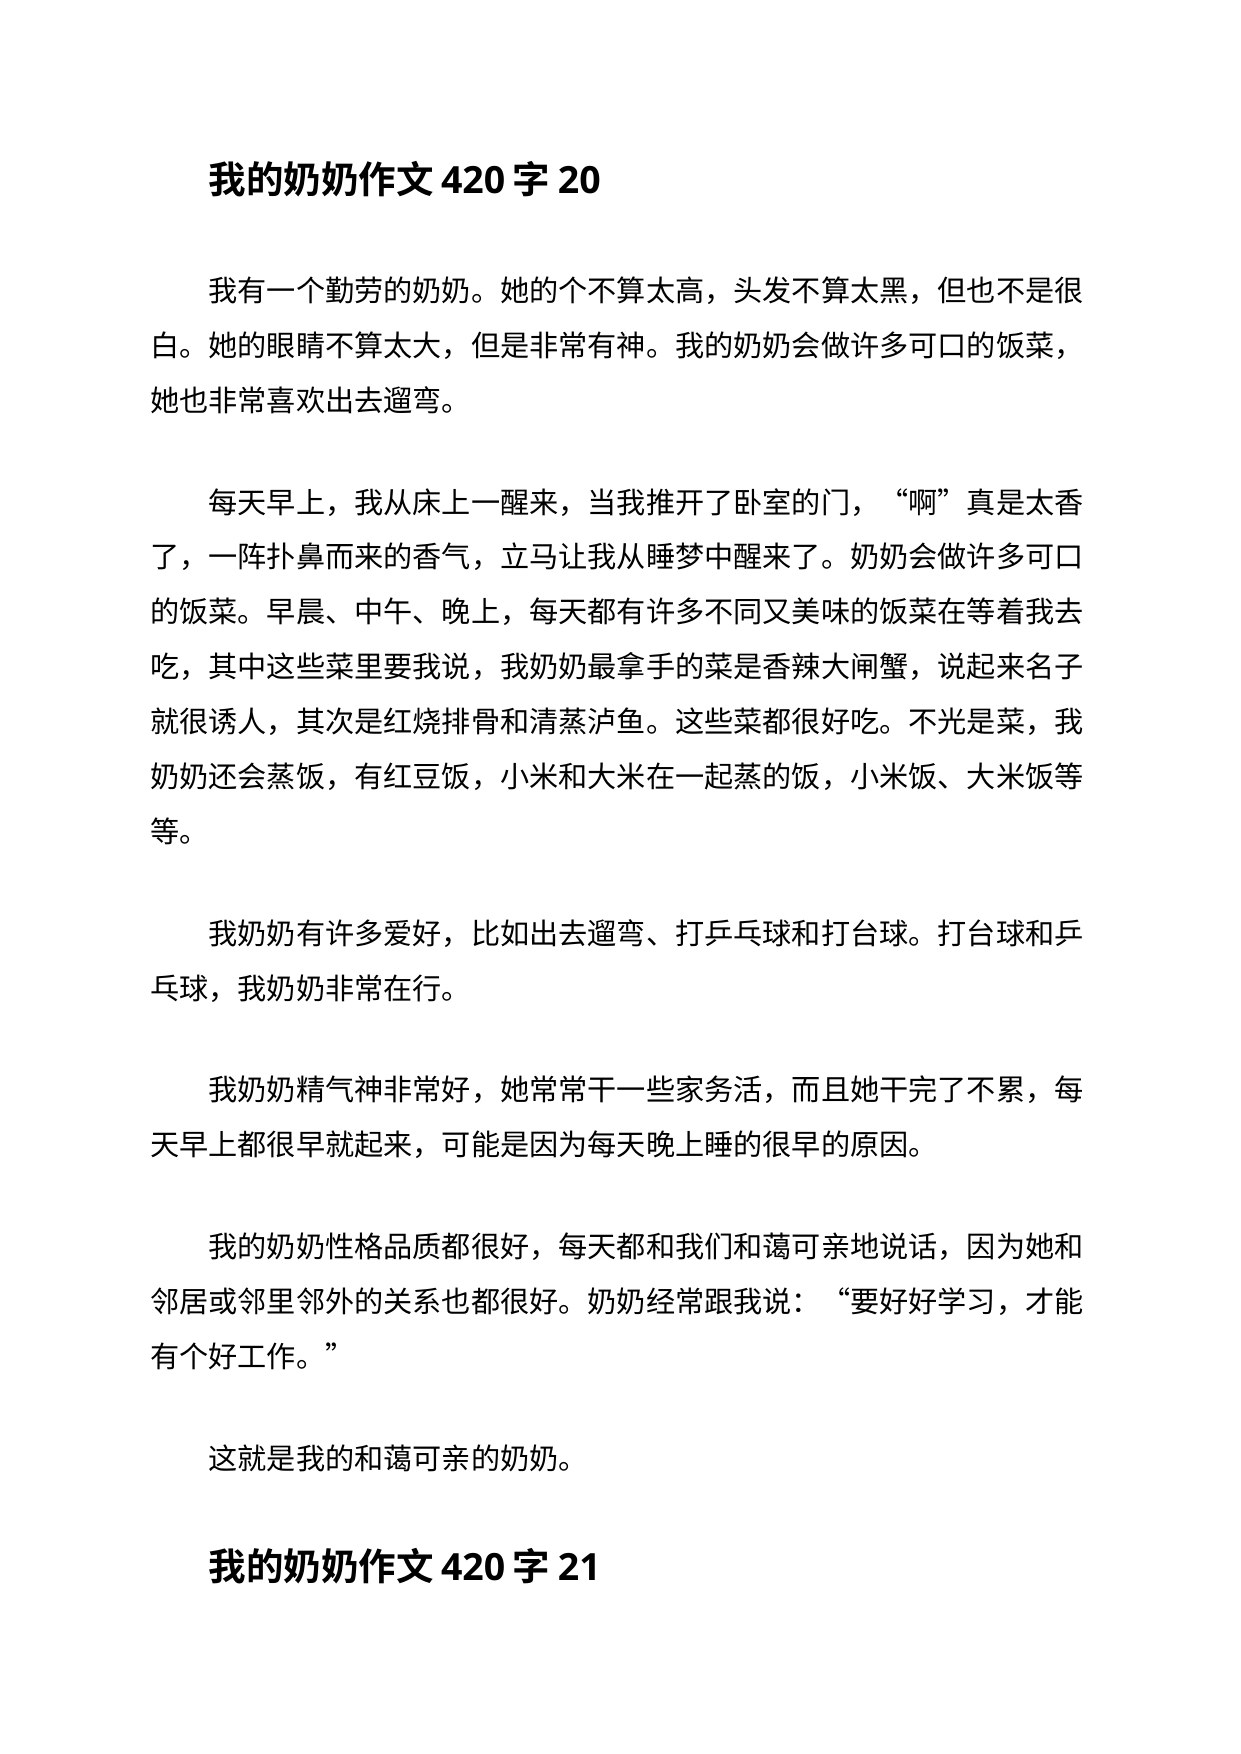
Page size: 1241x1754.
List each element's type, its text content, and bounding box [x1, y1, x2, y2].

text 这就是我的和蔼可亲的奶奶。 [150, 1435, 1090, 1477]
text 我有一个勤劳的奶奶。她的个不算太高，头发不算太黑，但也不是很白。她的眼睛不算太大，但是非常有神。我的奶奶会做许多可口的饭菜，她也非常喜欢出去遛弯。 [150, 268, 1090, 420]
text 我奶奶有许多爱好，比如出去遛弯、打乒乓球和打台球。打台球和乒乓球，我奶奶非常在行。 [150, 910, 1090, 1007]
text 我的奶奶作文420字21 [150, 1537, 1090, 1591]
text 我奶奶精气神非常好，她常常干一些家务活，而且她干完了不累，每天早上都很早就起来，可能是因为每天晚上睡的很早的原因。 [150, 1067, 1090, 1164]
text 每天早上，我从床上一醒来，当我推开了卧室的门，“啊”真是太香了，一阵扑鼻而来的香气，立马让我从睡梦中醒来了。奶奶会做许多可口的饭菜。早晨、中午、晚上，每天都有许多不同又美味的饭菜在等着我去吃，其中这些菜里要我说，我奶奶最拿手的菜是香辣大闸蟹，说起来名子就很诱人，其次是红烧排骨和清蒸泸鱼。这些菜都很好吃。不光是菜，我奶奶还会蒸饭，有红豆饭，小米和大米在一起蒸的饭，小米饭、大米饭等等。 [150, 479, 1090, 851]
text 我的奶奶性格品质都很好，每天都和我们和蔼可亲地说话，因为她和邻居或邻里邻外的关系也都很好。奶奶经常跟我说：“要好好学习，才能有个好工作。” [150, 1224, 1090, 1376]
text 我的奶奶作文420字20 [150, 150, 1090, 204]
